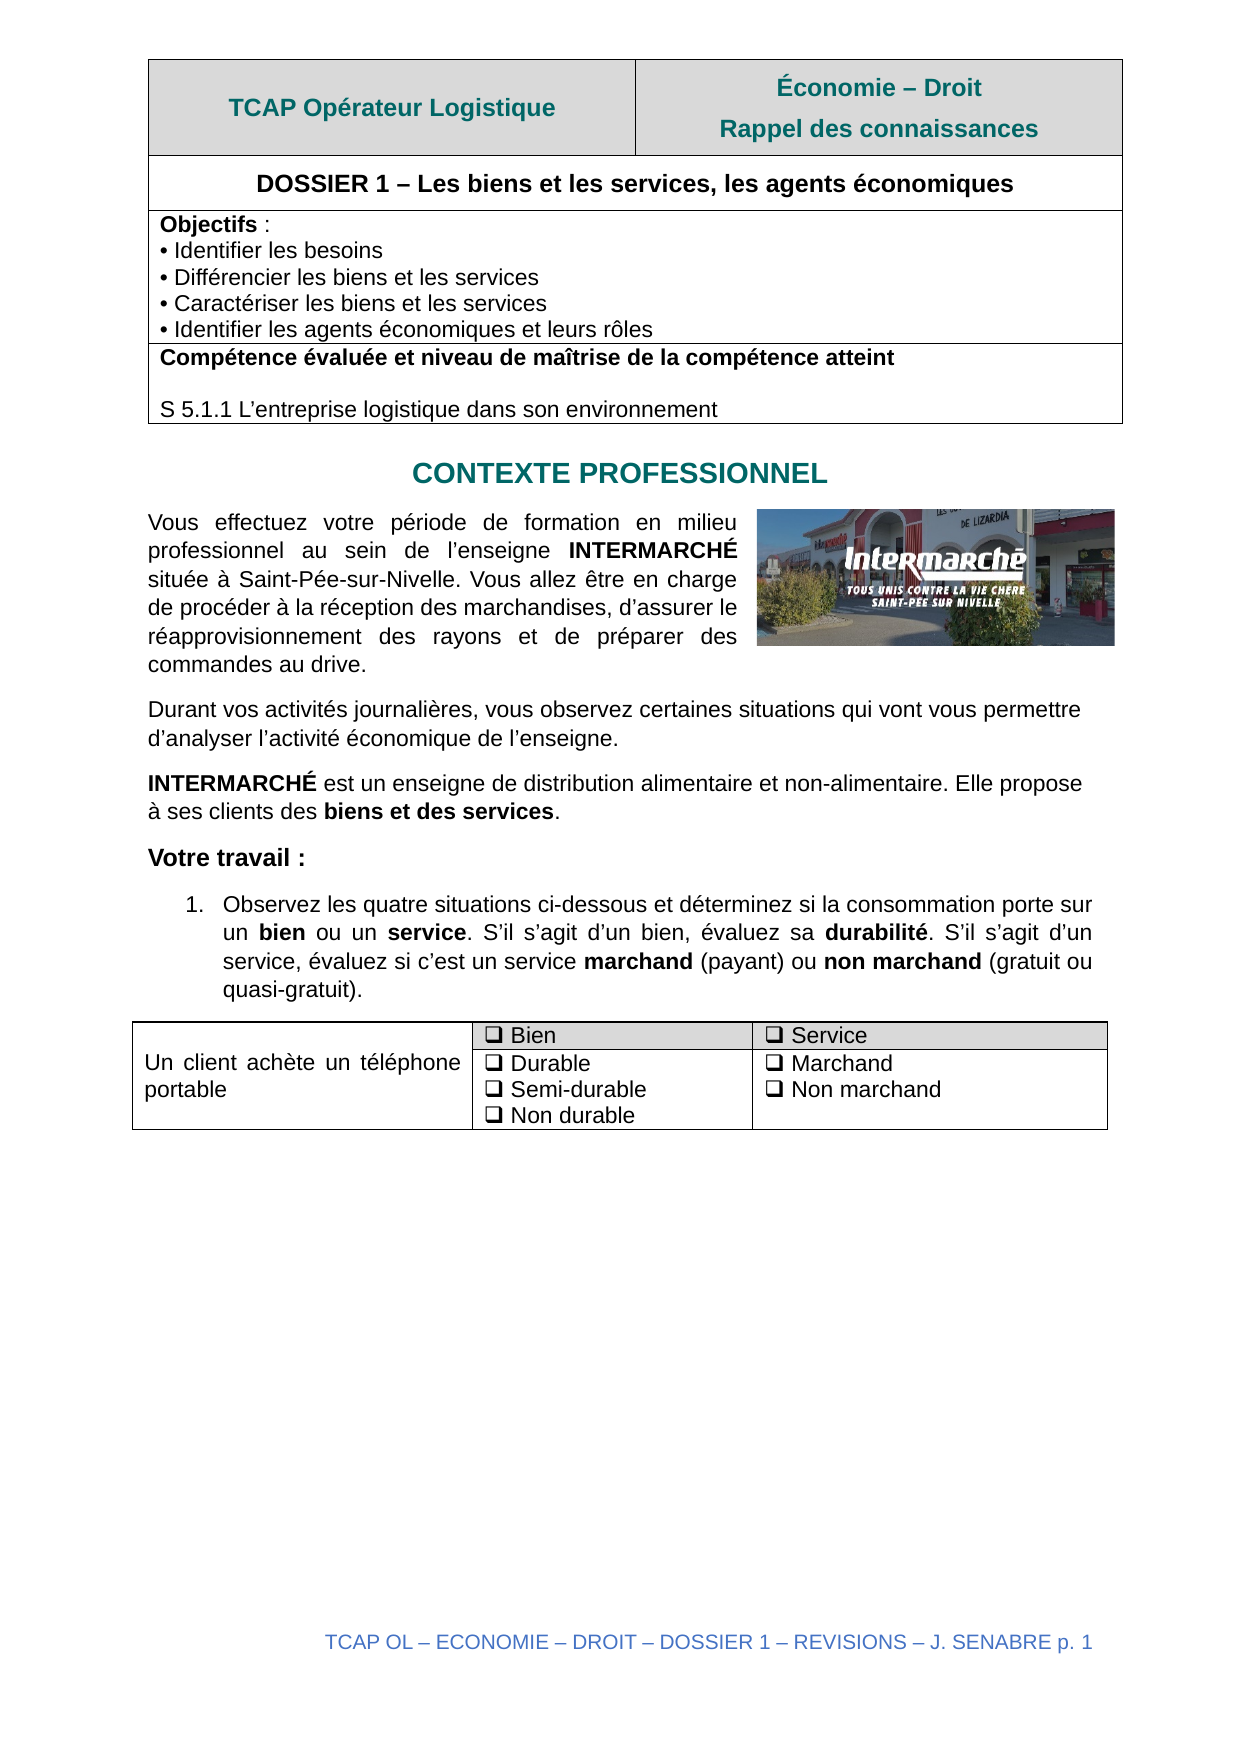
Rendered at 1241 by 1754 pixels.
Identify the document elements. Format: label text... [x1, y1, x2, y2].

table_header Service [753, 1023, 1107, 1049]
table_header Un client achète un téléphone portable [133, 1023, 472, 1129]
text CONTEXTE PROFESSIONNEL [148, 456, 1092, 489]
table_header TCAP Opérateur Logistique [149, 60, 635, 155]
table_cell Marchand Non marchand [753, 1050, 1107, 1129]
picture [756, 509, 1115, 646]
list Observez les quatre situations ci-dessous et déterminez si la consommation porte sur un bien ou un service. S’il s’agit d’un bien, évaluez sa durabilité. S’il s’agit d’un service, évaluez si c’est un service marchand (payant) ou non marchand (gratuit ou quasi-gratuit). [185, 891, 1092, 1003]
table_cell Compétence évaluée et niveau de maîtrise de la compétence atteint S 5.1.1 L’entreprise logistique dans son environnement [149, 344, 1122, 423]
table_header Bien [473, 1023, 752, 1049]
table_cell Durable Semi-durable Non durable [473, 1050, 752, 1129]
text Durant vos activités journalières, vous observez certaines situations qui vont vous permettre d’analyser l’activité économique de l’enseigne. [148, 696, 1092, 751]
text Votre travail : [148, 843, 1092, 872]
table_header Économie – Droit Rappel des connaissances [636, 60, 1122, 155]
text INTERMARCHÉ est un enseigne de distribution alimentaire et non-alimentaire. Elle propose à ses clients des biens et des services. [148, 770, 1092, 824]
table_cell Objectifs : • Identifier les besoins • Différencier les biens et les services • Caractériser les biens et les services • Identifier les agents économiques et leurs rôles [149, 211, 1122, 343]
table_cell DOSSIER 1 – Les biens et les services, les agents économiques [149, 156, 1122, 210]
